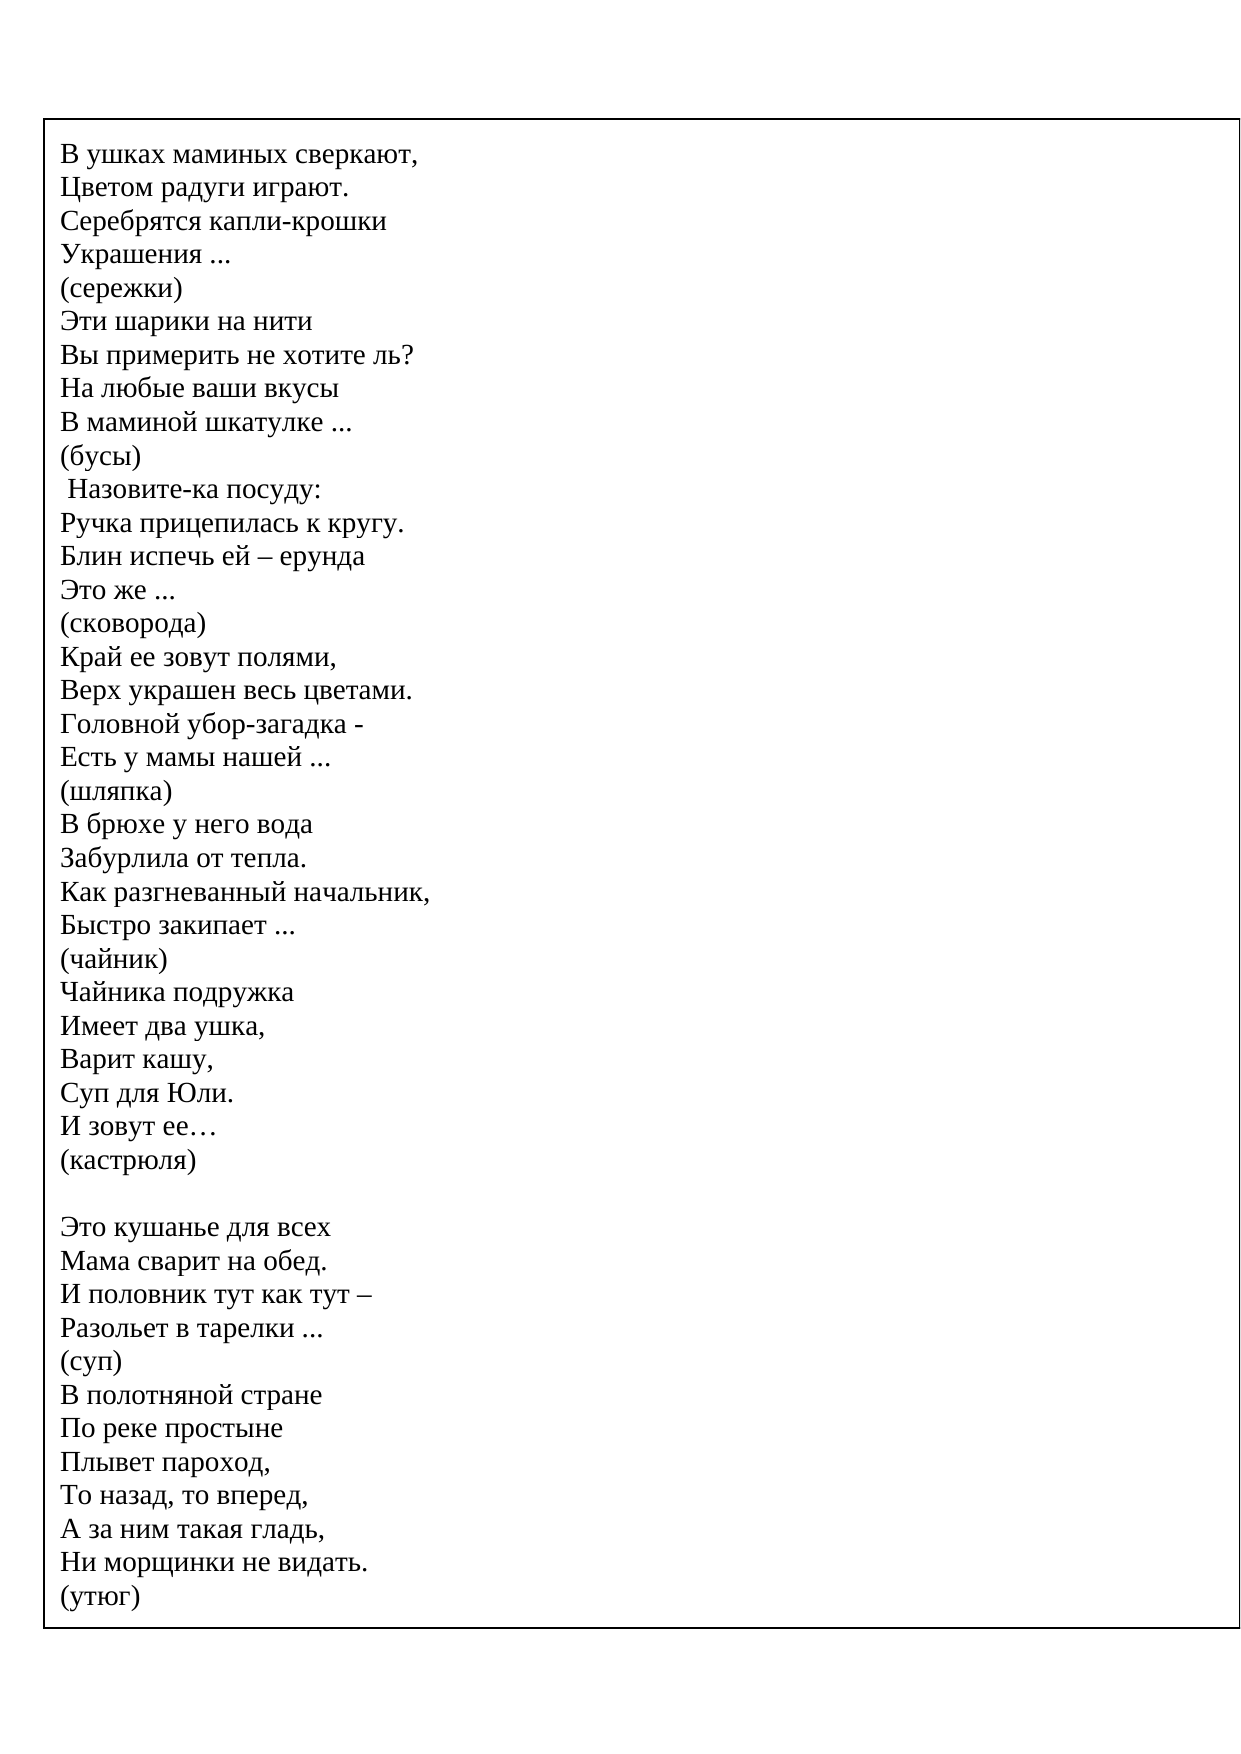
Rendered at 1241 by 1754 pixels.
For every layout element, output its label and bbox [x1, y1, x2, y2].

table_header [45, 120, 1239, 1627]
